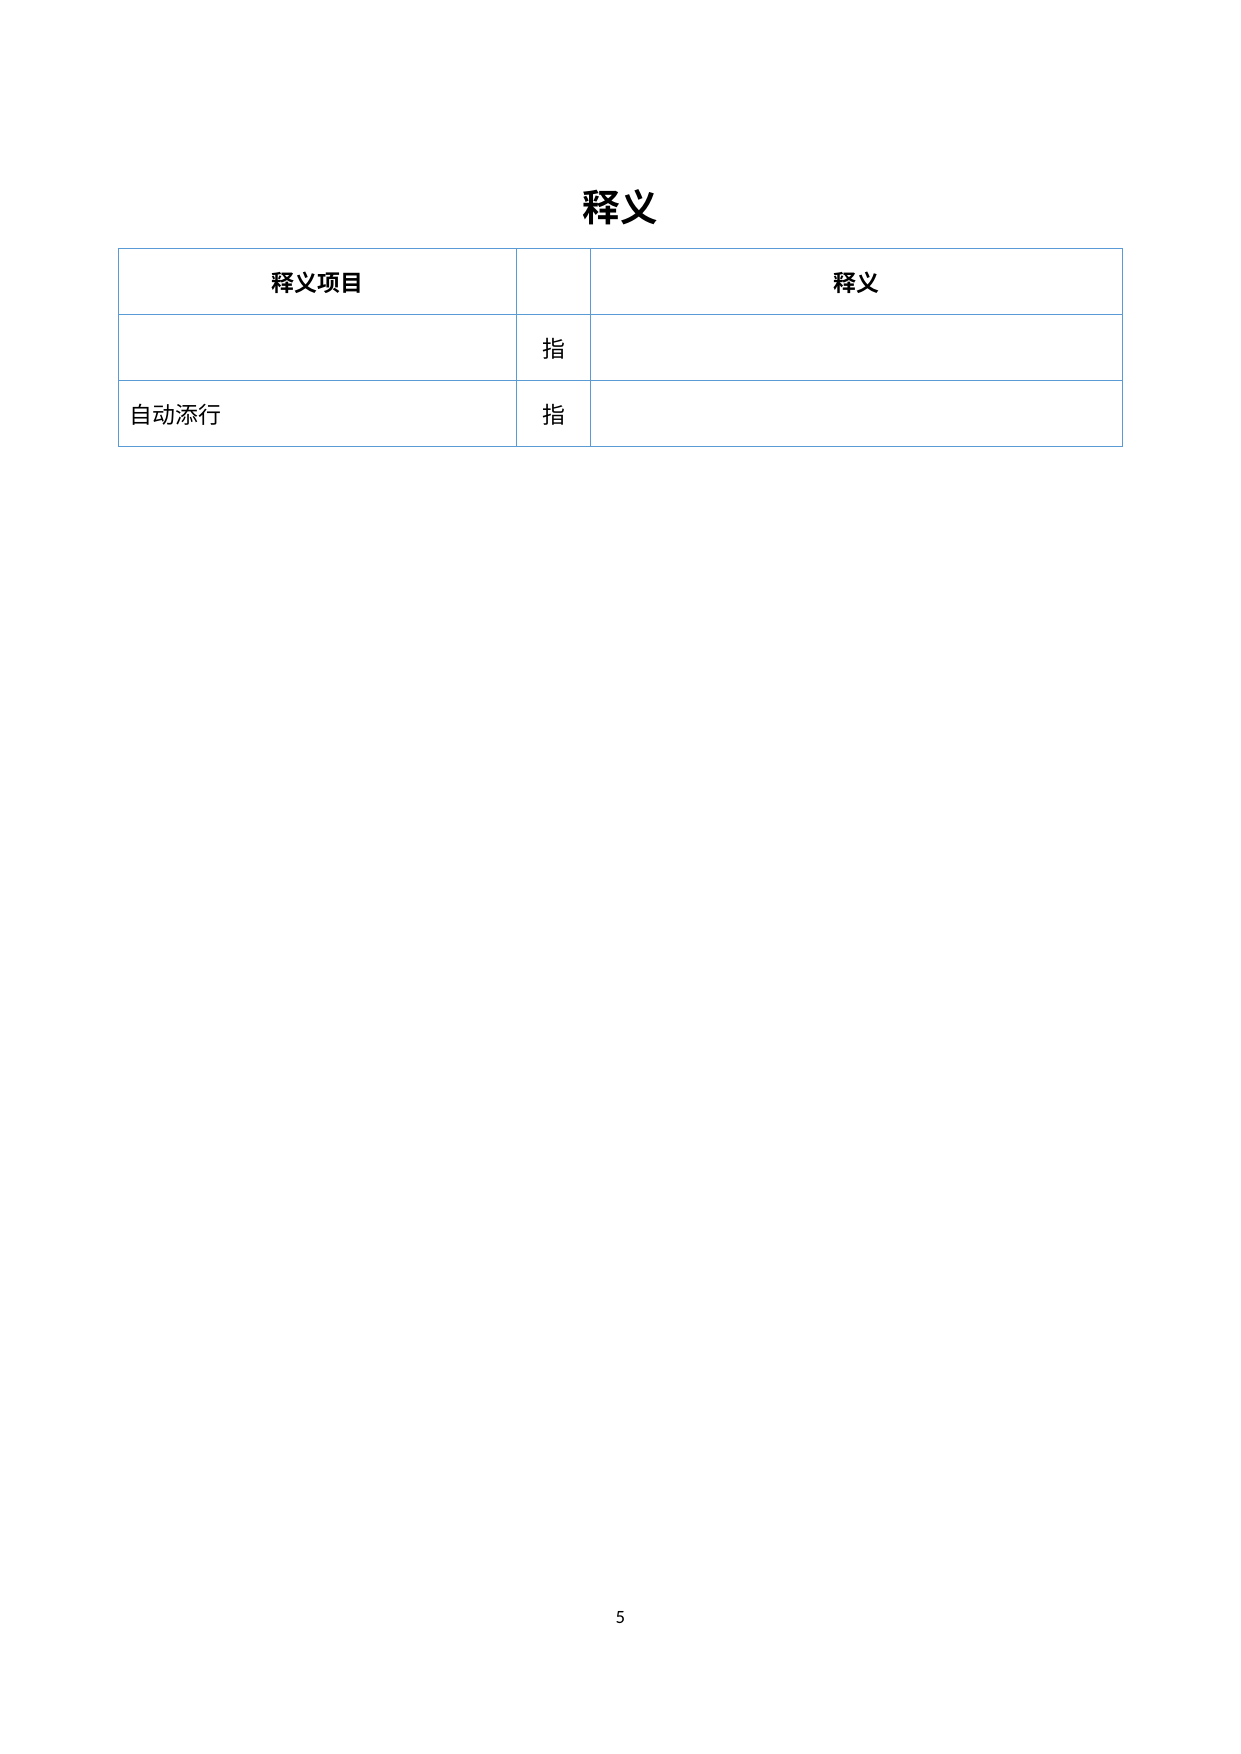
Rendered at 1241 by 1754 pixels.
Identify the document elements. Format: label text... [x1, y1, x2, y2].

table_cell [591, 315, 1122, 380]
table_cell 自动添行 [119, 381, 516, 446]
table_cell 指 [517, 315, 590, 380]
text 释义 [187, 172, 1053, 237]
table_header [517, 249, 590, 314]
table_cell [591, 381, 1122, 446]
table_cell [119, 315, 516, 380]
table_header 释义项目 [119, 249, 516, 314]
table_header 释义 [591, 249, 1122, 314]
table_cell 指 [517, 381, 590, 446]
